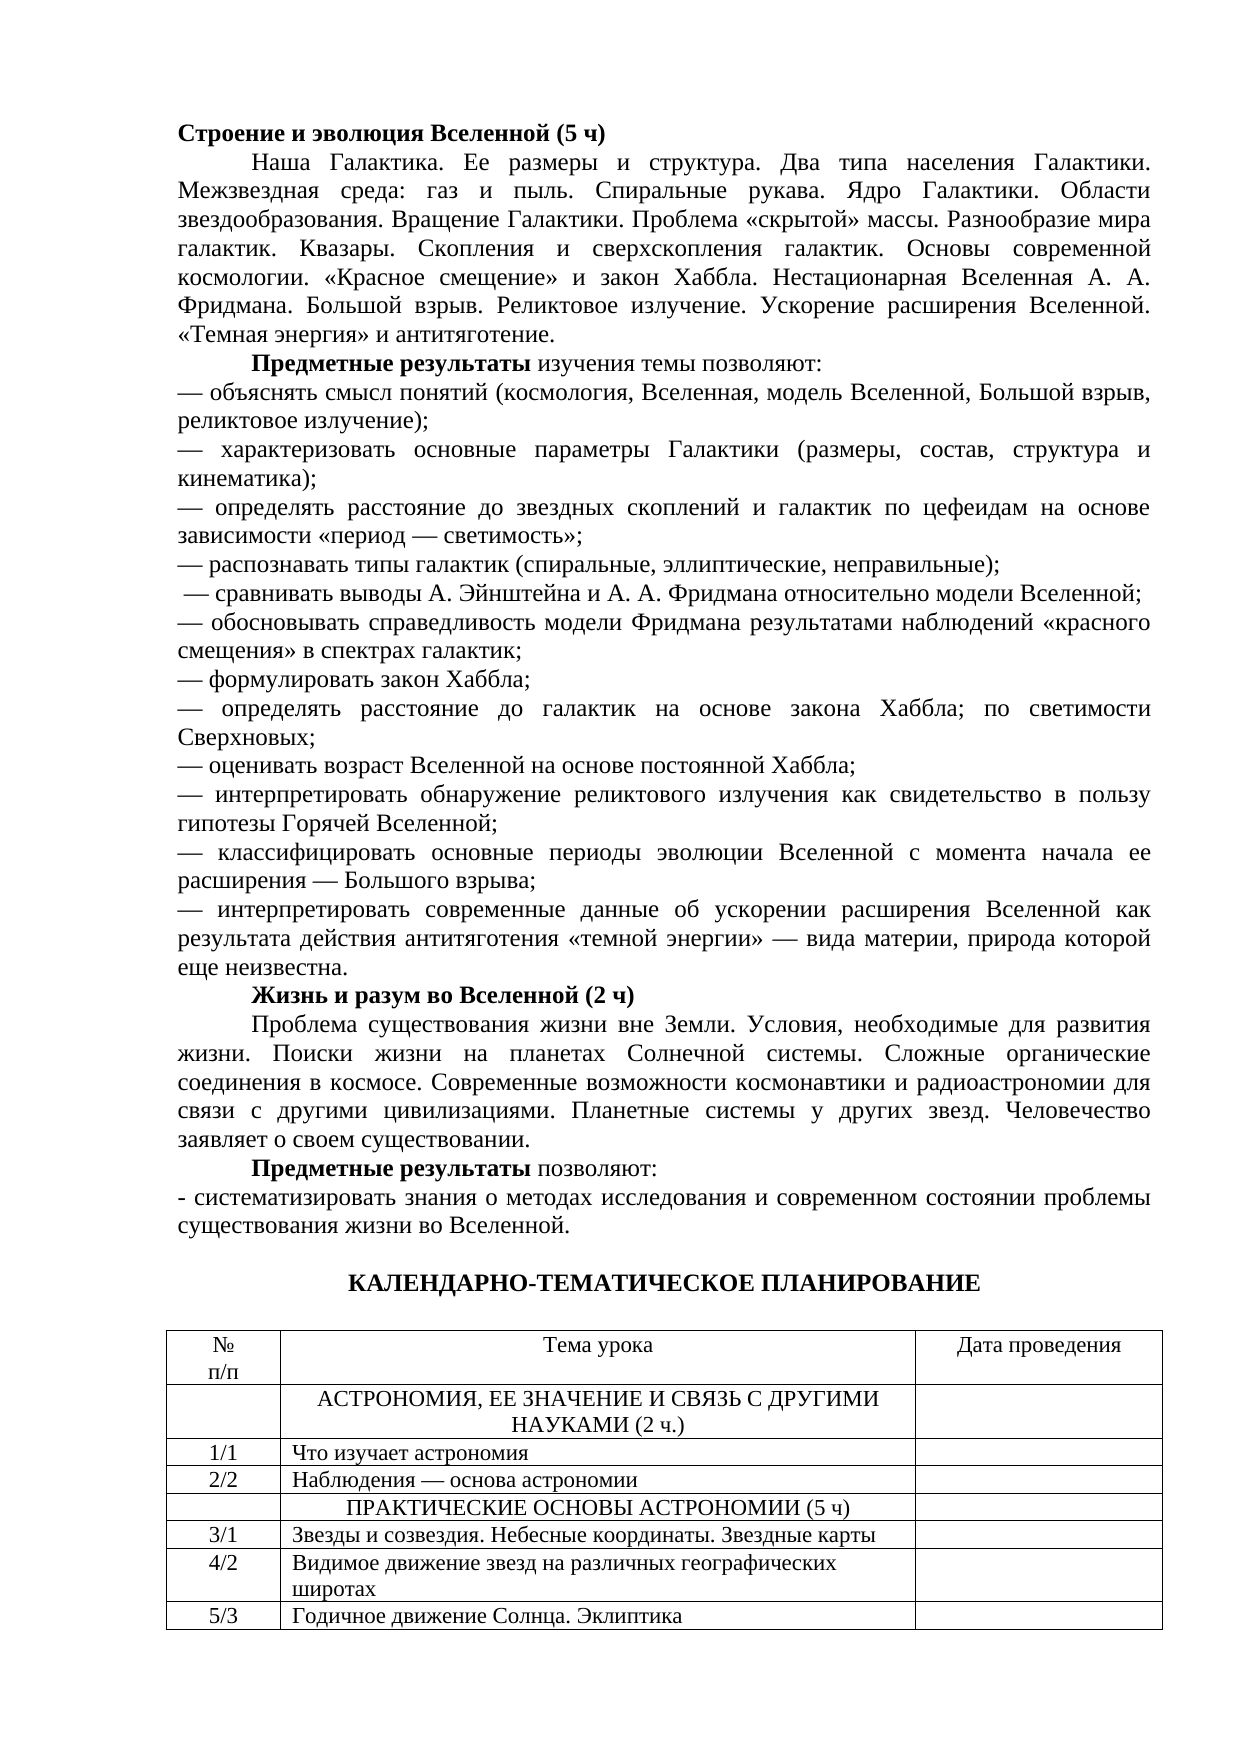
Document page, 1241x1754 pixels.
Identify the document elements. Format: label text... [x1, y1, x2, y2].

text — сравнивать выводы А. Эйнштейна и А. А. Фридмана относительно модели Вселенной; [177, 578, 1152, 607]
text — объяснять смысл понятий (космология, Вселенная, модель Вселенной, Большой взрыв, реликтовое излучение); [177, 377, 1152, 434]
table_cell ПРАКТИЧЕСКИЕ ОСНОВЫ АСТРОНОМИИ (5 ч) [281, 1494, 915, 1520]
text — распознавать типы галактик (спиральные, эллиптические, неправильные); [177, 549, 1152, 578]
text — обосновывать справедливость модели Фридмана результатами наблюдений «красного смещения» в спектрах галактик; [177, 607, 1152, 664]
table_cell 1/1 [167, 1439, 280, 1465]
table_cell Что изучает астрономия [281, 1439, 915, 1465]
text Проблема существования жизни вне Земли. Условия, необходимые для развития жизни. Поиски жизни на планетах Солнечной системы. Сложные органические соединения в космосе. Современные возможности космонавтики и радиоастрономии для связи с другими цивилизациями. Планетные системы у других звезд. Человечество заявляет о своем существовании. [177, 1009, 1152, 1153]
table_cell 2/2 [167, 1466, 280, 1493]
text Строение и эволюция Вселенной (5 ч) [177, 118, 1152, 147]
table_cell 4/2 [167, 1549, 280, 1601]
table_cell [916, 1466, 1162, 1493]
table_cell [916, 1494, 1162, 1520]
table_header Тема урока [281, 1331, 915, 1384]
table_cell АСТРОНОМИЯ, ЕЕ ЗНАЧЕНИЕ И СВЯЗЬ С ДРУГИМИ НАУКАМИ (2 ч.) [281, 1385, 915, 1438]
table_cell Годичное движение Солнца. Эклиптика [281, 1602, 915, 1629]
text — характеризовать основные параметры Галактики (размеры, состав, структура и кинематика); [177, 434, 1152, 492]
table_cell 3/1 [167, 1521, 280, 1547]
table_cell [916, 1602, 1162, 1629]
text КАЛЕНДАРНО-ТЕМАТИЧЕСКОЕ ПЛАНИРОВАНИЕ [177, 1268, 1152, 1297]
text — оценивать возраст Вселенной на основе постоянной Хаббла; [177, 751, 1152, 779]
table_cell 5/3 [167, 1602, 280, 1629]
table_cell [916, 1439, 1162, 1465]
table_cell [916, 1385, 1162, 1438]
text Наша Галактика. Ее размеры и структура. Два типа населения Галактики. Межзвездная среда: газ и пыль. Спиральные рукава. Ядро Галактики. Области звездообразования. Вращение Галактики. Проблема «скрытой» массы. Разнообразие мира галактик. Квазары. Скопления и сверхскопления галактик. Основы современной космологии. «Красное смещение» и закон Хаббла. Нестационарная Вселенная А. А. Фридмана. Большой взрыв. Реликтовое излучение. Ускорение расширения Вселенной. «Темная энергия» и антитяготение. [177, 147, 1152, 348]
text — определять расстояние до звездных скоплений и галактик по цефеидам на основе зависимости «период — светимость»; [177, 492, 1152, 549]
text — интерпретировать обнаружение реликтового излучения как свидетельство в пользу гипотезы Горячей Вселенной; [177, 779, 1152, 837]
text Предметные результаты изучения темы позволяют: [177, 348, 1152, 377]
table_cell [916, 1521, 1162, 1547]
table_header Дата проведения [916, 1331, 1162, 1384]
table_cell [916, 1549, 1162, 1601]
text Жизнь и разум во Вселенной (2 ч) [177, 981, 1152, 1009]
table_header № п/п [167, 1331, 280, 1384]
table_cell Звезды и созвездия. Небесные координаты. Звездные карты [281, 1521, 915, 1547]
table_cell Наблюдения — основа астрономии [281, 1466, 915, 1493]
text — классифицировать основные периоды эволюции Вселенной с момента начала ее расширения — Большого взрыва; [177, 837, 1152, 894]
text — определять расстояние до галактик на основе закона Хаббла; по светимости Сверхновых; [177, 693, 1152, 751]
table_cell [167, 1494, 280, 1520]
table_cell Видимое движение звезд на различных географических широтах [281, 1549, 915, 1601]
table_cell [167, 1385, 280, 1438]
text - систематизировать знания о методах исследования и современном состоянии проблемы существования жизни во Вселенной. [177, 1182, 1152, 1239]
text — формулировать закон Хаббла; [177, 664, 1152, 693]
text — интерпретировать современные данные об ускорении расширения Вселенной как результата действия антитяготения «темной энергии» — вида материи, природа которой еще неизвестна. [177, 894, 1152, 981]
text Предметные результаты позволяют: [177, 1153, 1152, 1182]
